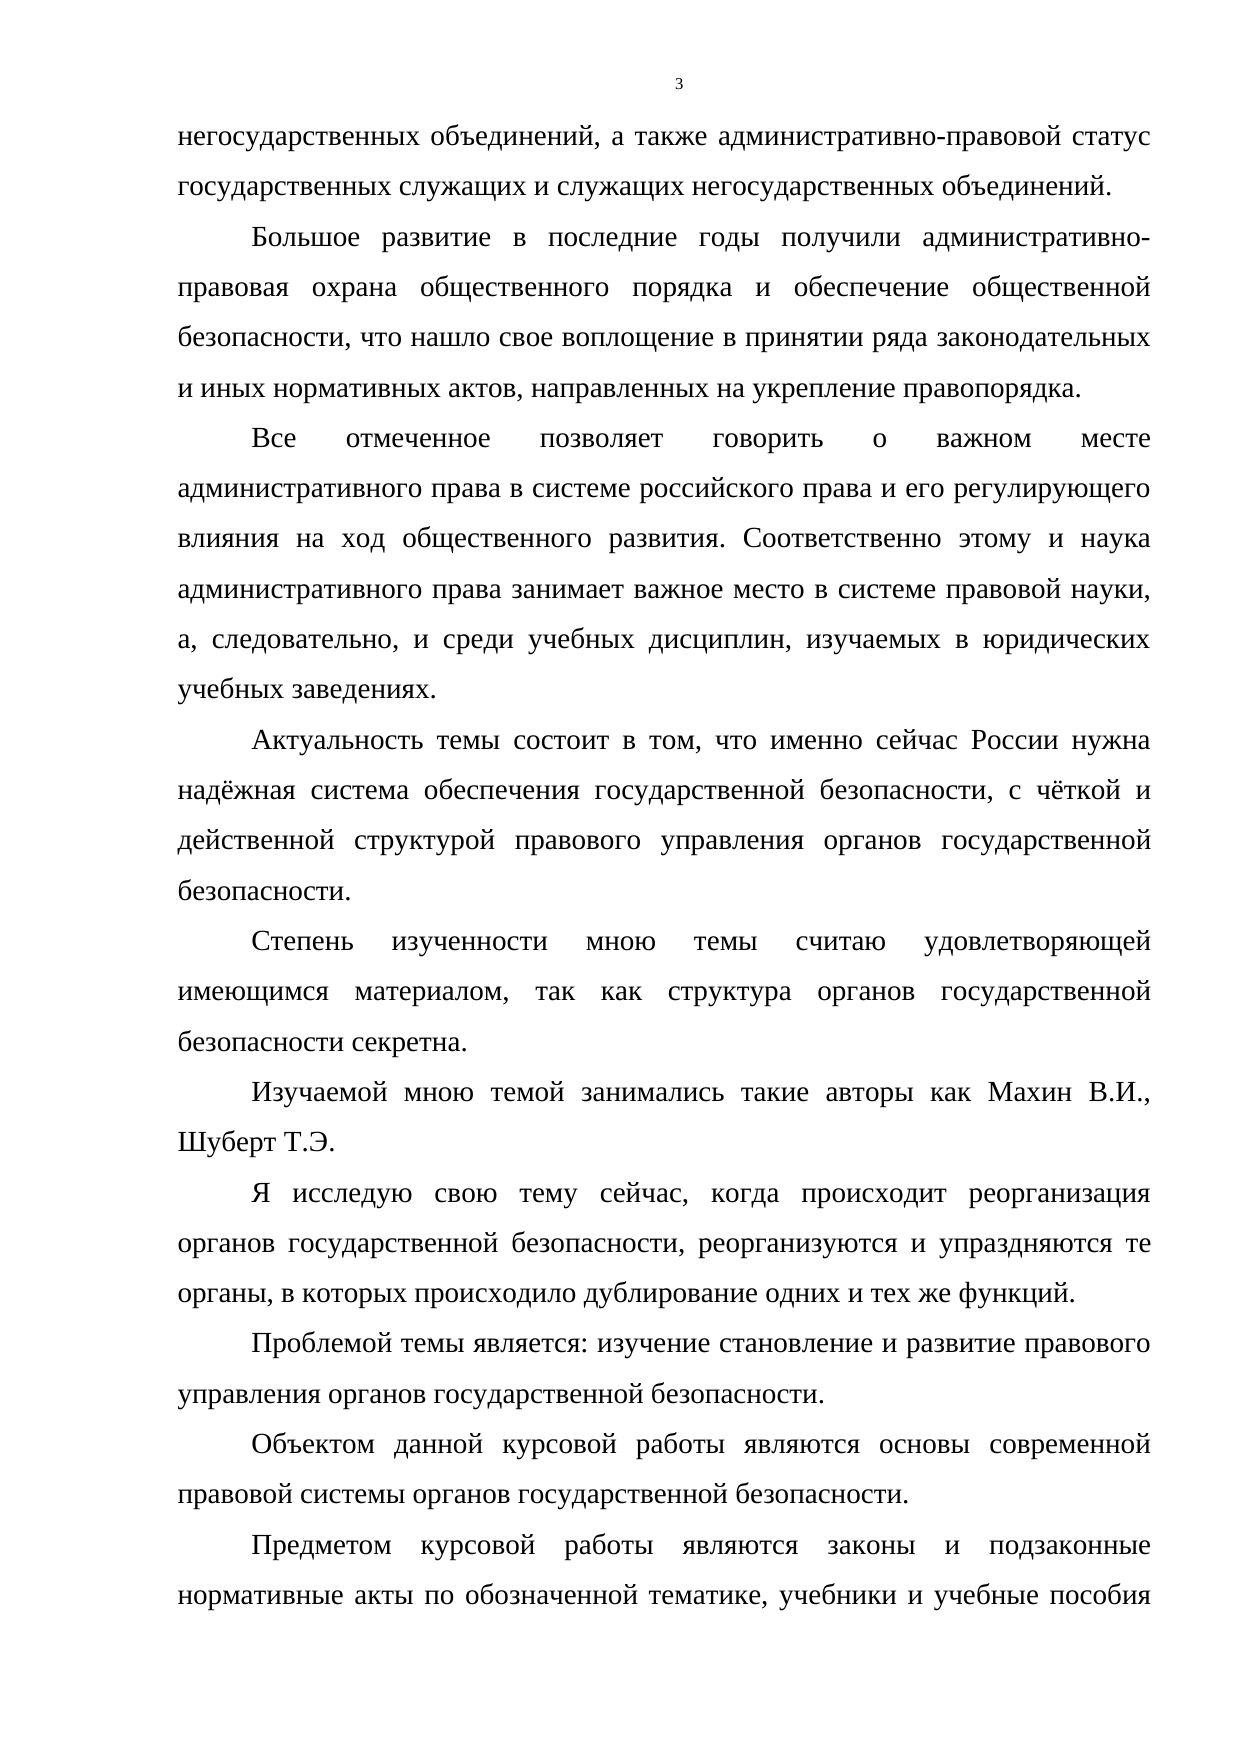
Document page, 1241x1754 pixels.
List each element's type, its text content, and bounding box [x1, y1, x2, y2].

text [177, 1527, 1152, 1611]
text Большое развитие в последние годы получили административно-правовая охрана общественного порядка и обеспечение общественной безопасности, что нашло свое воплощение в принятии ряда законодательных и иных нормативных актов, направленных на укрепление правопорядка. [177, 219, 1152, 403]
text Проблемой темы является: изучение становление и развитие правового управления органов государственной безопасности. [177, 1326, 1152, 1409]
text Объектом данной курсовой работы являются основы современной правовой системы органов государственной безопасности. [177, 1426, 1152, 1510]
text Актуальность темы состоит в том, что именно сейчас России нужна надёжная система обеспечения государственной безопасности, с чёткой и действенной структурой правового управления органов государственной безопасности. [177, 722, 1152, 906]
text Изучаемой мною темой занимались такие авторы как Махин В.И., Шуберт Т.Э. [177, 1074, 1152, 1158]
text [177, 118, 1152, 202]
text Все отмеченное позволяет говорить о важном месте административного права в системе российского права и его регулирующего влияния на ход общественного развития. Соответственно этому и наука административного права занимает важное место в системе правовой науки, а, следовательно, и среди учебных дисциплин, изучаемых в юридических учебных заведениях. [177, 420, 1152, 705]
text Степень изученности мною темы считаю удовлетворяющей имеющимся материалом, так как структура органов государственной безопасности секретна. [177, 923, 1152, 1057]
text Я исследую свою тему сейчас, когда происходит реорганизация органов государственной безопасности, реорганизуются и упраздняются те органы, в которых происходило дублирование одних и тех же функций. [177, 1175, 1152, 1309]
